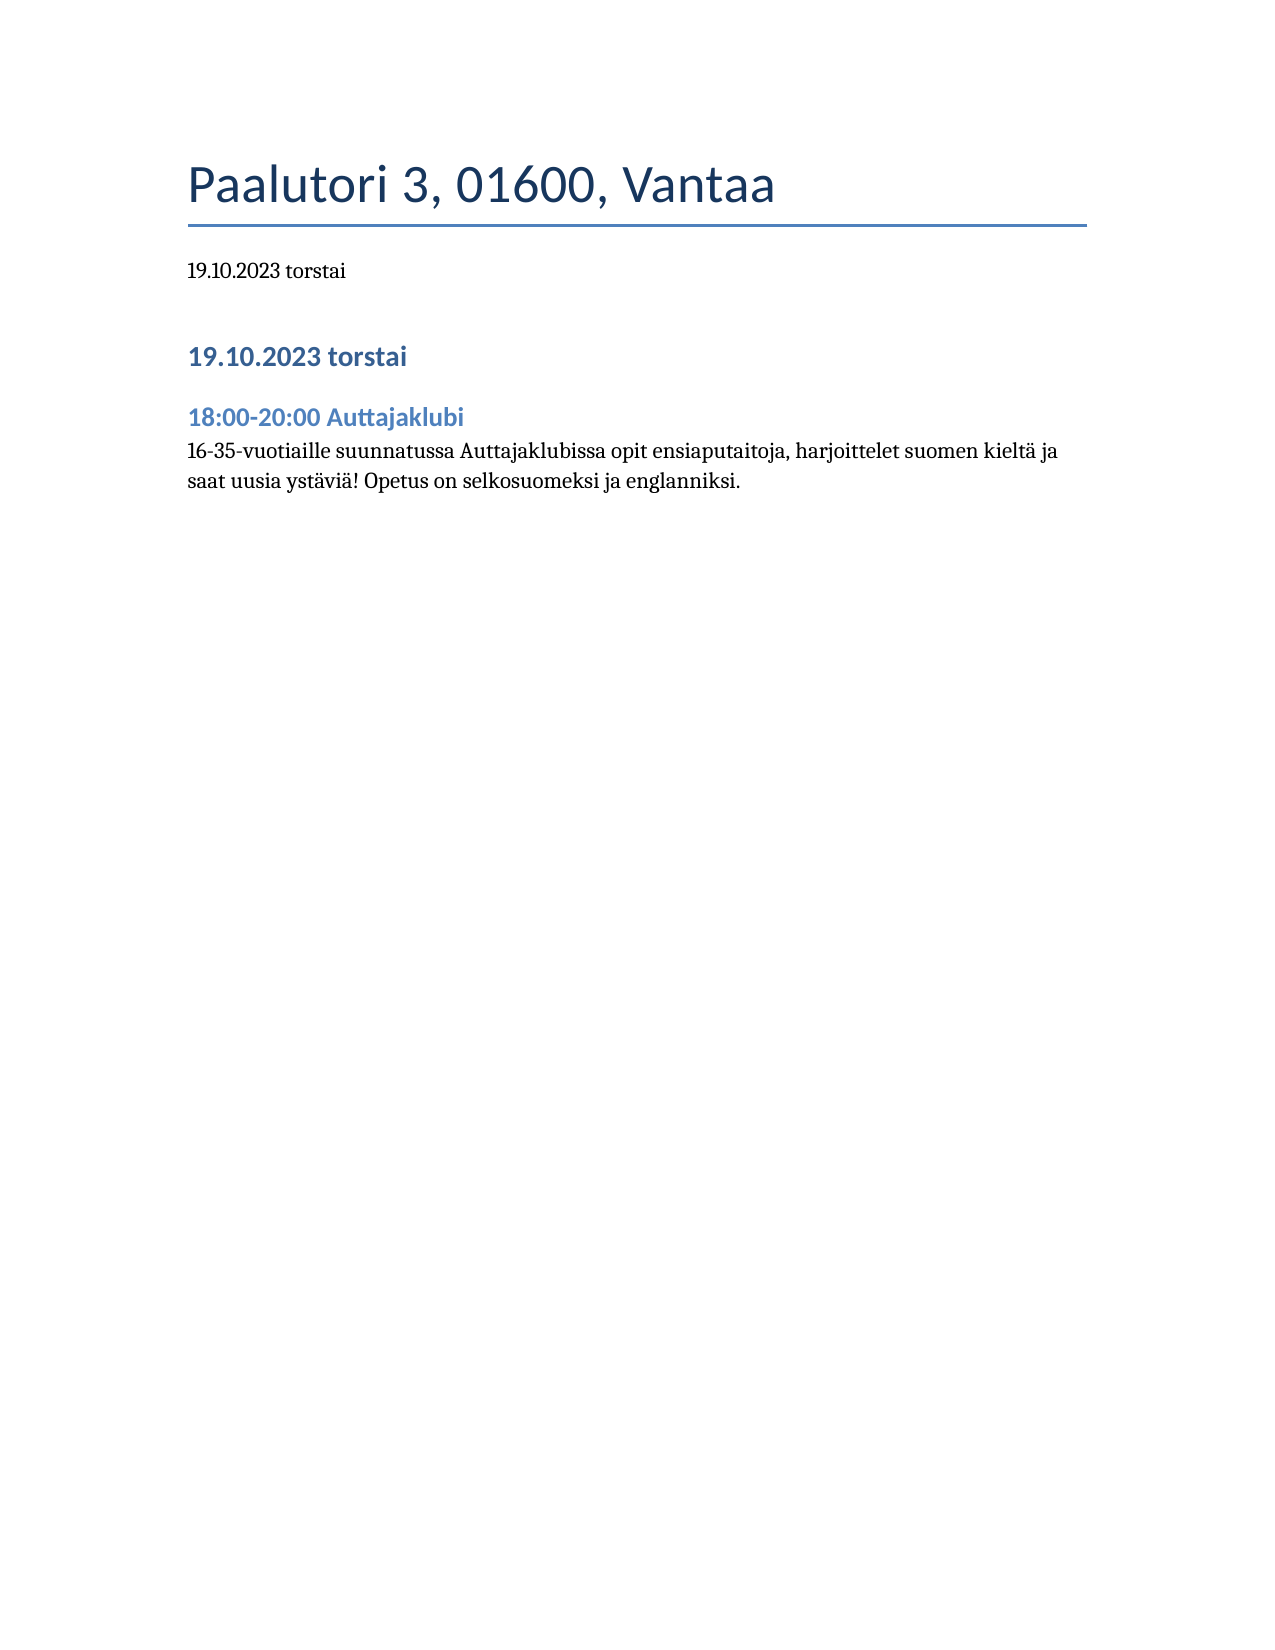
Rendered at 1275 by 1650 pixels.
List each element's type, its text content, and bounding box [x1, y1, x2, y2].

text 16-35-vuotiaille suunnatussa Auttajaklubissa opit ensiaputaitoja, harjoittelet suomen kieltä ja saat uusia ystäviä! Opetus on selkosuomeksi ja englanniksi. [187, 438, 1087, 494]
text 19.10.2023 torstai [187, 258, 1087, 284]
subtitle 19.10.2023 torstai [187, 338, 1087, 374]
title Paalutori 3, 01600, Vantaa [187, 150, 1087, 227]
subtitle 18:00-20:00 Auttajaklubi [187, 400, 1087, 433]
